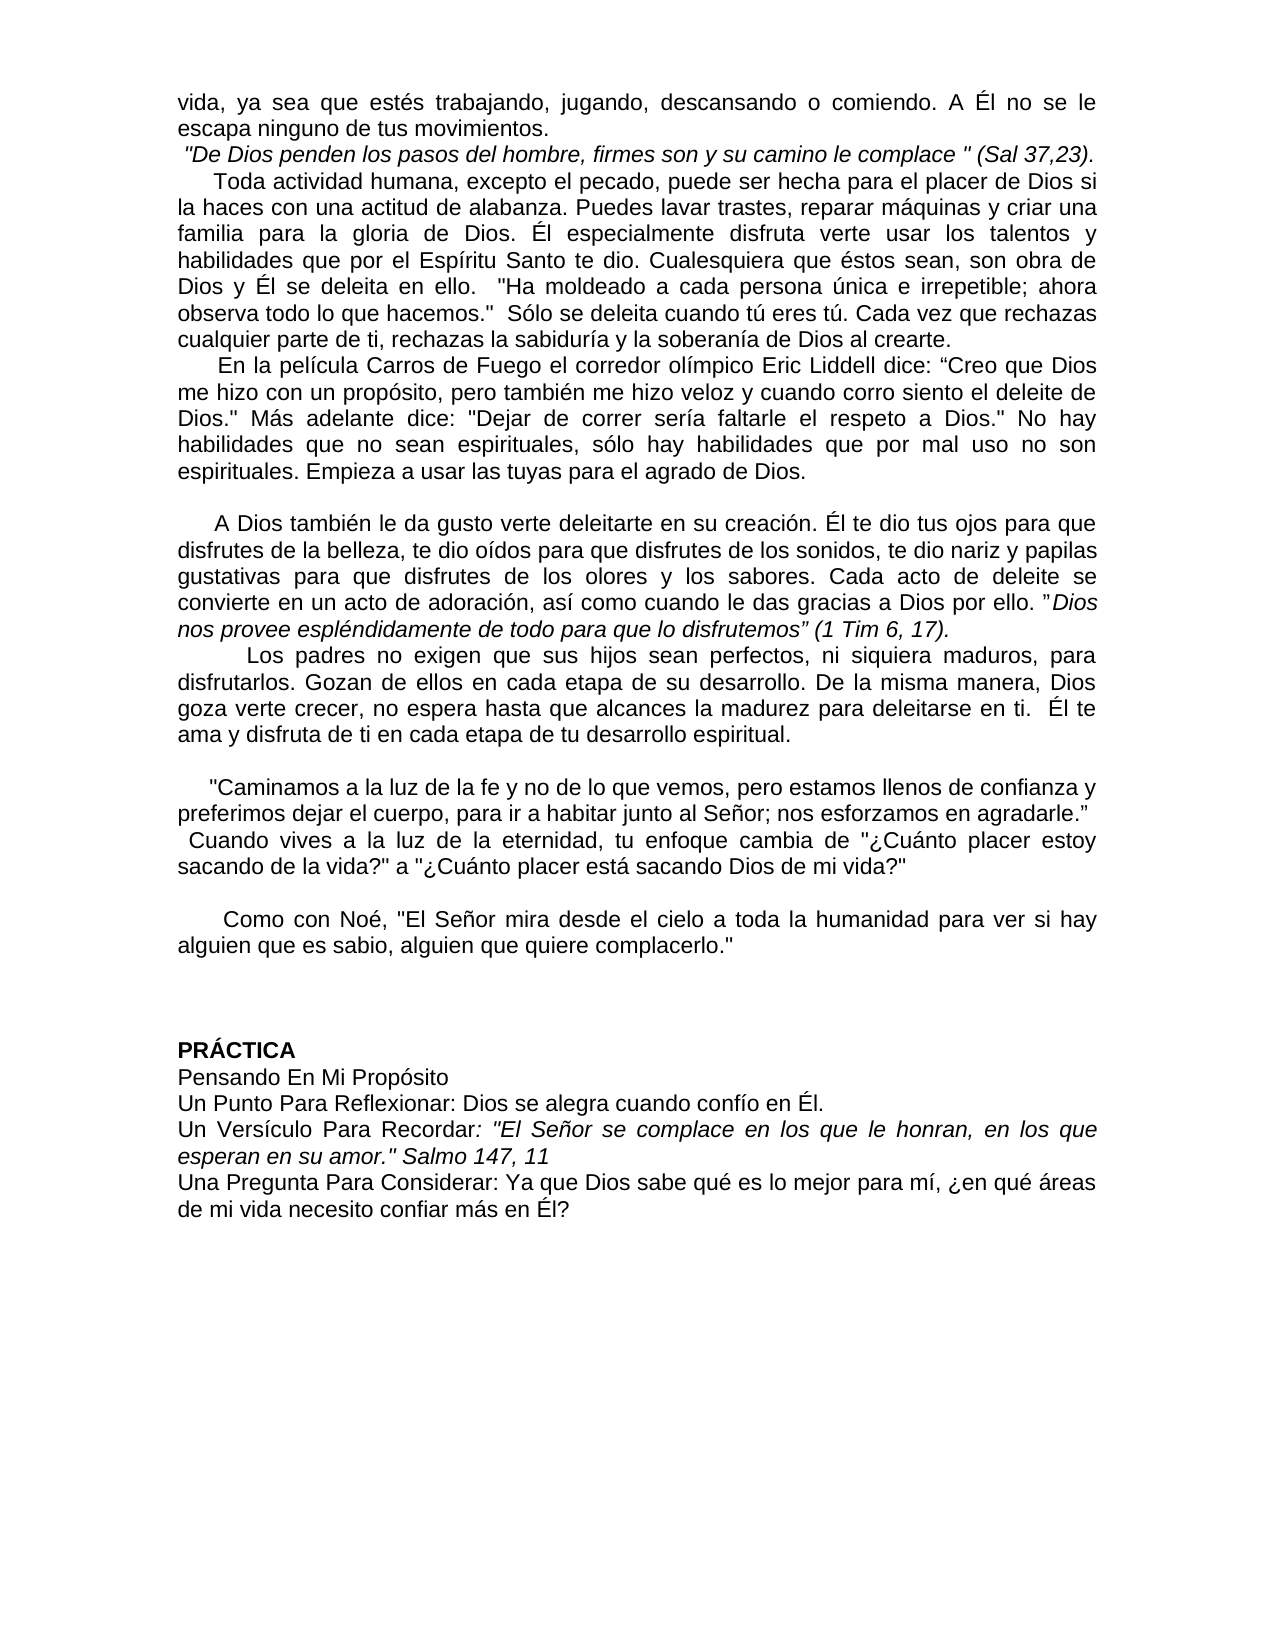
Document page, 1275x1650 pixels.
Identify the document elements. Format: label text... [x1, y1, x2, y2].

text Los padres no exigen que sus hijos sean perfectos, ni siquiera maduros, para disfrutarlos. Gozan de ellos en cada etapa de su desarrollo. De la misma manera, Dios goza verte crecer, no espera hasta que alcances la madurez para deleitarse en ti. Él te ama y disfruta de ti en cada etapa de tu desarrollo espiritual. [177, 642, 1098, 747]
text En la película Carros de Fuego el corredor olímpico Eric Liddell dice: “Creo que Dios me hizo con un propósito, pero también me hizo veloz y cuando corro siento el deleite de Dios." Más adelante dice: "Dejar de correr sería faltarle el respeto a Dios." No hay habilidades que no sean espirituales, sólo hay habilidades que por mal uso no son espirituales. Empieza a usar las tuyas para el agrado de Dios. [177, 352, 1098, 484]
text "De Dios penden los pasos del hombre, firmes son y su camino le complace " (Sal 37,23). [177, 141, 1098, 168]
text Pensando En Mi Propósito [177, 1064, 1098, 1090]
text Como con Noé, "El Señor mira desde el cielo a toda la humanidad para ver si hay alguien que es sabio, alguien que quiere complacerlo." [177, 906, 1098, 958]
text PRÁCTICA [177, 1037, 1098, 1064]
text "Caminamos a la luz de la fe y no de lo que vemos, pero estamos llenos de confianza y preferimos dejar el cuerpo, para ir a habitar junto al Señor; nos esforzamos en agradarle.” [177, 774, 1098, 827]
text A Dios también le da gusto verte deleitarte en su creación. Él te dio tus ojos para que disfrutes de la belleza, te dio oídos para que disfrutes de los sonidos, te dio nariz y papilas gustativas para que disfrutes de los olores y los sabores. Cada acto de deleite se convierte en un acto de adoración, así como cuando le das gracias a Dios por ello. ”Dios nos provee espléndidamente de todo para que lo disfrutemos” (1 Tim 6, 17). [177, 510, 1098, 642]
text Cuando vives a la luz de la eternidad, tu enfoque cambia de "¿Cuánto placer estoy sacando de la vida?" a "¿Cuánto placer está sacando Dios de mi vida?" [177, 827, 1098, 879]
text Toda actividad humana, excepto el pecado, puede ser hecha para el placer de Dios si la haces con una actitud de alabanza. Puedes lavar trastes, reparar máquinas y criar una familia para la gloria de Dios. Él especialmente disfruta verte usar los talentos y habilidades que por el Espíritu Santo te dio. Cualesquiera que éstos sean, son obra de Dios y Él se deleita en ello. "Ha moldeado a cada persona única e irrepetible; ahora observa todo lo que hacemos." Sólo se deleita cuando tú eres tú. Cada vez que rechazas cualquier parte de ti, rechazas la sabiduría y la soberanía de Dios al crearte. [177, 168, 1098, 352]
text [177, 89, 1098, 141]
text Un Versículo Para Recordar: "El Señor se complace en los que le honran, en los que esperan en su amor." Salmo 147, 11 [177, 1116, 1098, 1169]
text Una Pregunta Para Considerar: Ya que Dios sabe qué es lo mejor para mí, ¿en qué áreas de mi vida necesito confiar más en Él? [177, 1169, 1098, 1222]
text Un Punto Para Reflexionar: Dios se alegra cuando confío en Él. [177, 1090, 1098, 1116]
